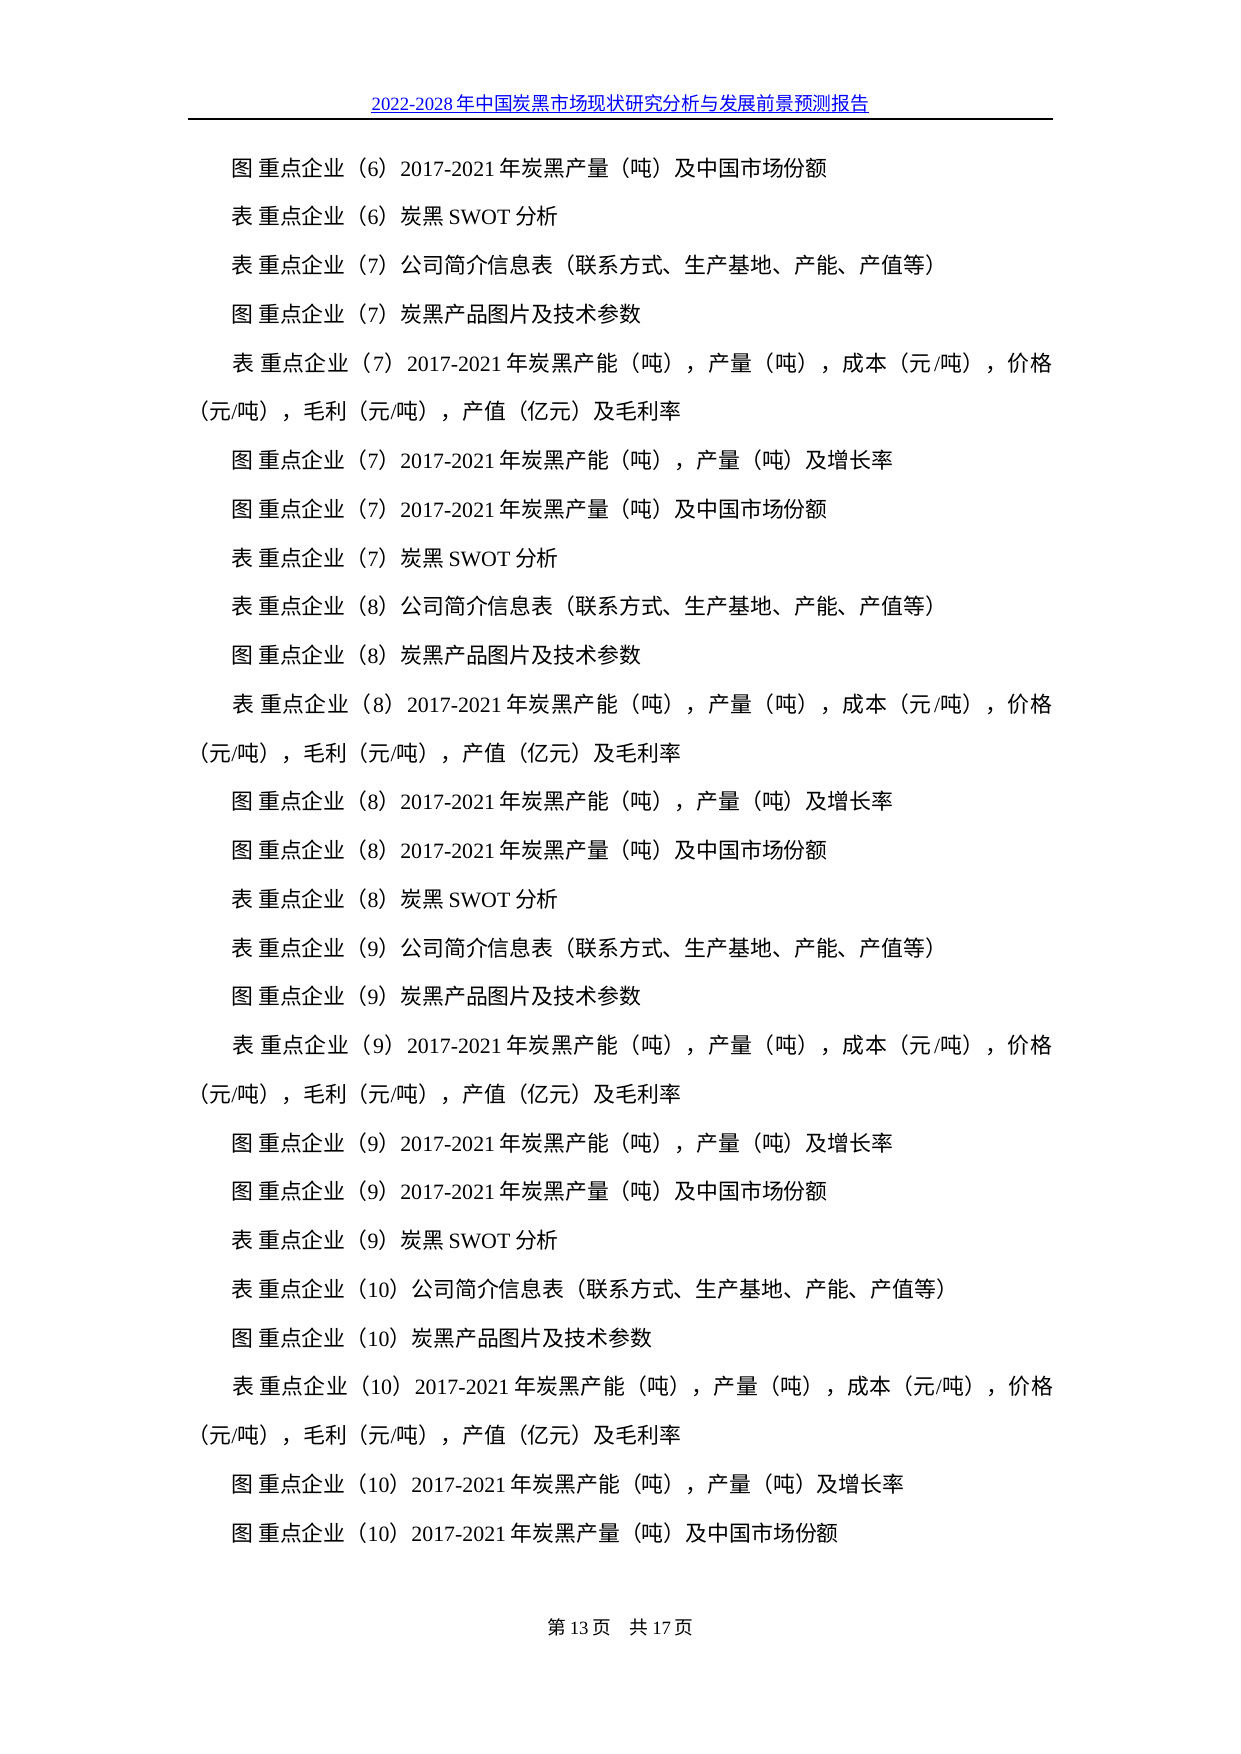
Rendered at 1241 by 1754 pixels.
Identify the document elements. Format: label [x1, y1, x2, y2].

text [187, 150, 1053, 1548]
